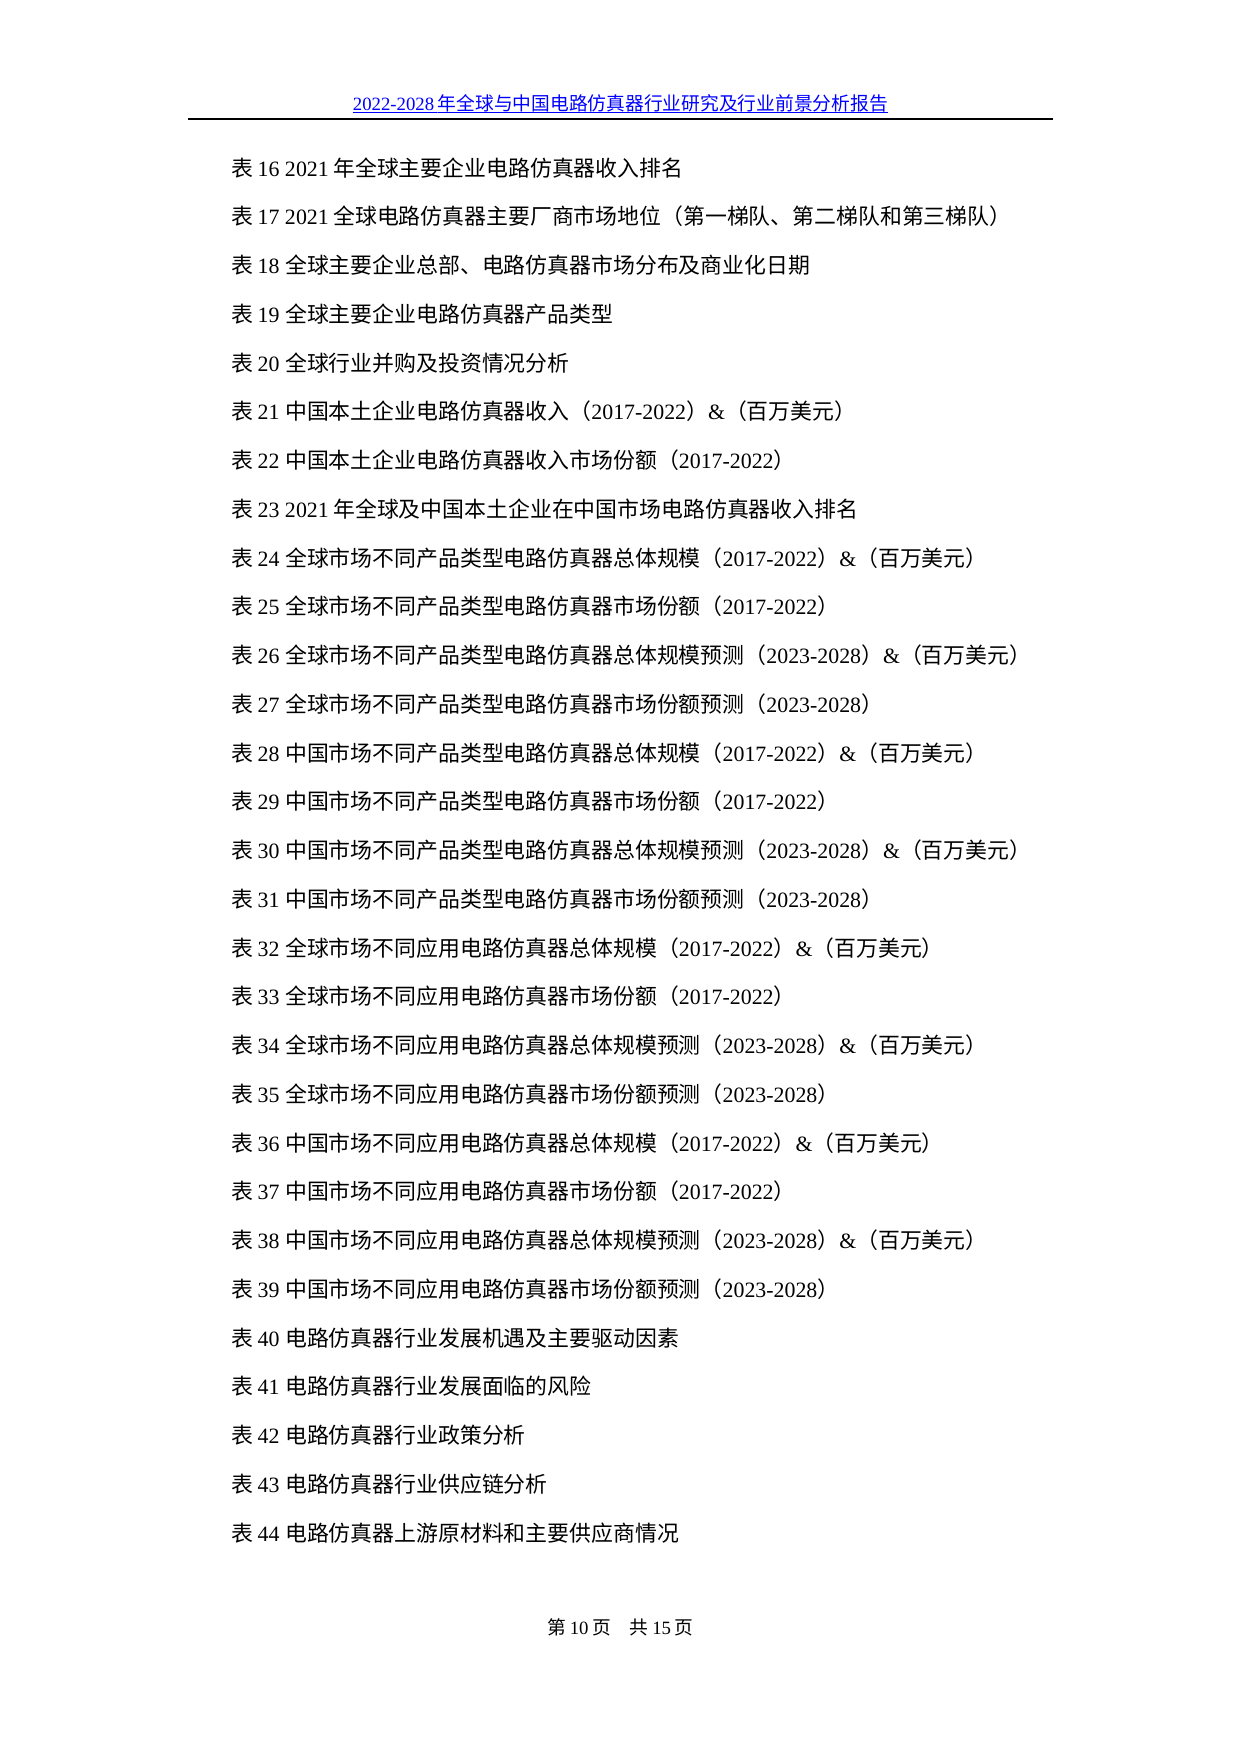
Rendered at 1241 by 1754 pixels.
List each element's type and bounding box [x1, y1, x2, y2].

text [187, 150, 1053, 1548]
